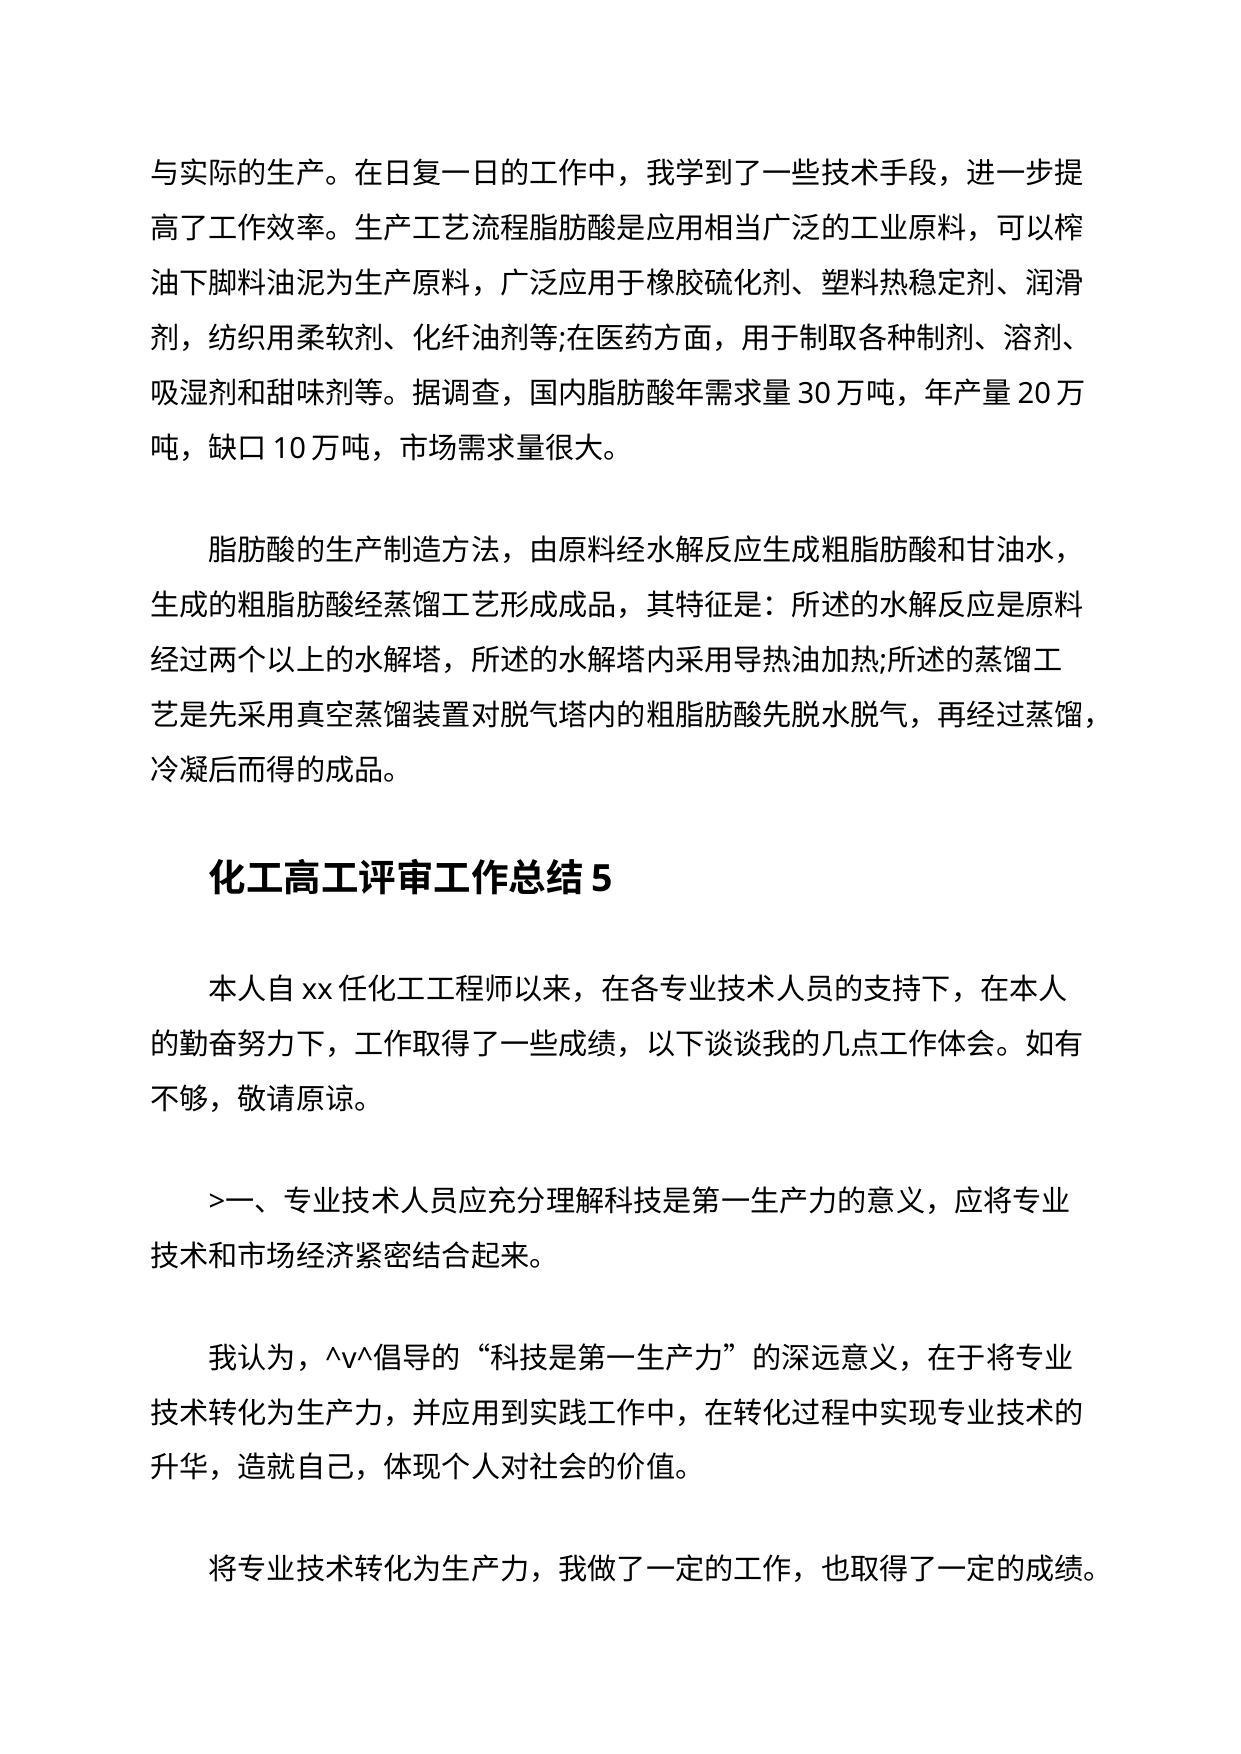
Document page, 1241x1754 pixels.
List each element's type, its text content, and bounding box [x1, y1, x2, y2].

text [150, 1546, 1090, 1588]
text >一、专业技术人员应充分理解科技是第一生产力的意义，应将专业技术和市场经济紧密结合起来。 [150, 1177, 1090, 1275]
text 脂肪酸的生产制造方法，由原料经水解反应生成粗脂肪酸和甘油水，生成的粗脂肪酸经蒸馏工艺形成成品，其特征是：所述的水解反应是原料经过两个以上的水解塔，所述的水解塔内采用导热油加热;所述的蒸馏工艺是先采用真空蒸馏装置对脱气塔内的粗脂肪酸先脱水脱气，再经过蒸馏，冷凝后而得的成品。 [150, 527, 1090, 789]
text 本人自xx任化工工程师以来，在各专业技术人员的支持下，在本人的勤奋努力下，工作取得了一些成绩，以下谈谈我的几点工作体会。如有不够，敬请原谅。 [150, 966, 1090, 1118]
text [150, 150, 1090, 467]
text 我认为，^v^倡导的“科技是第一生产力”的深远意义，在于将专业技术转化为生产力，并应用到实践工作中，在转化过程中实现专业技术的升华，造就自己，体现个人对社会的价值。 [150, 1334, 1090, 1486]
text 化工高工评审工作总结5 [150, 848, 1090, 903]
